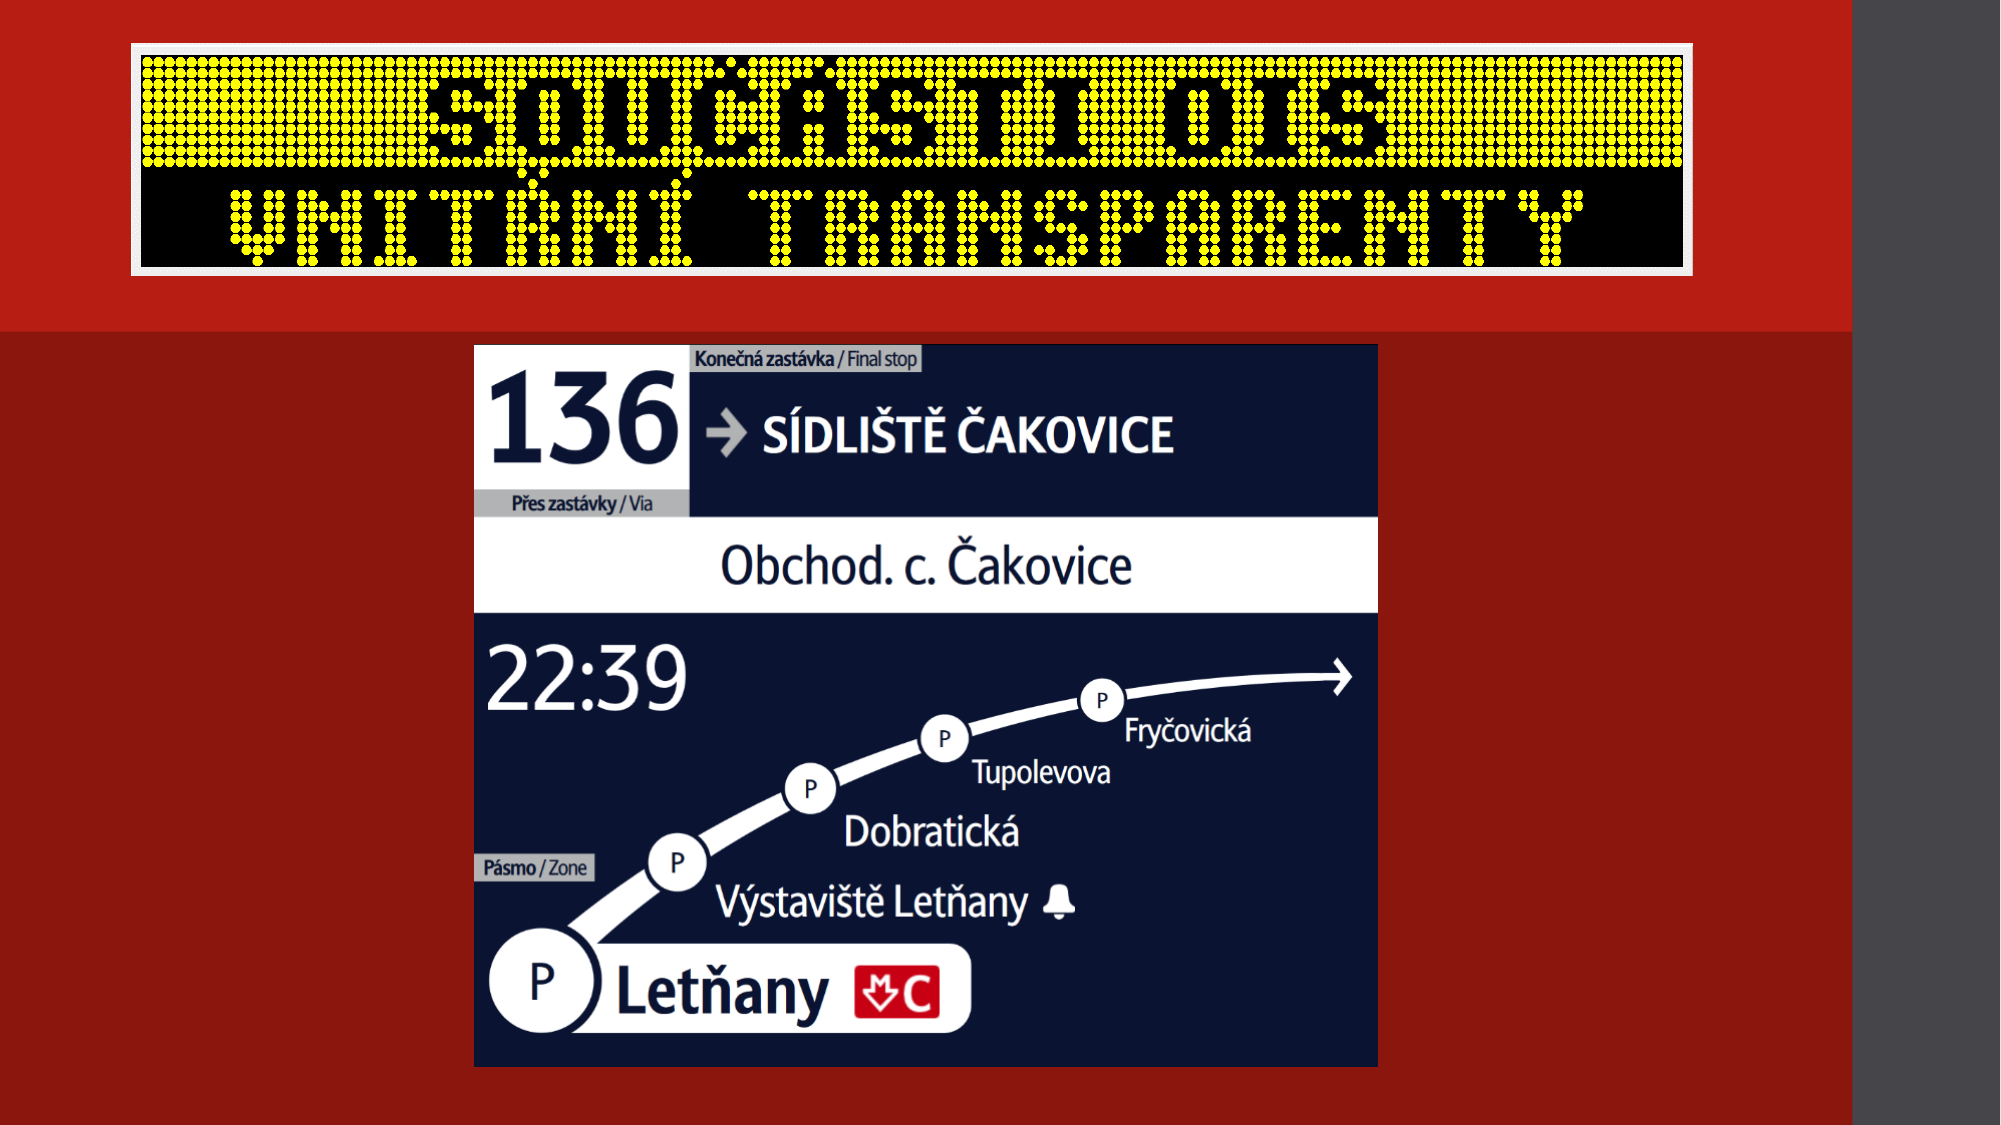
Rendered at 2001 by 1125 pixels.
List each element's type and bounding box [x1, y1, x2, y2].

picture [474, 344, 1379, 1068]
picture [130, 42, 1694, 276]
